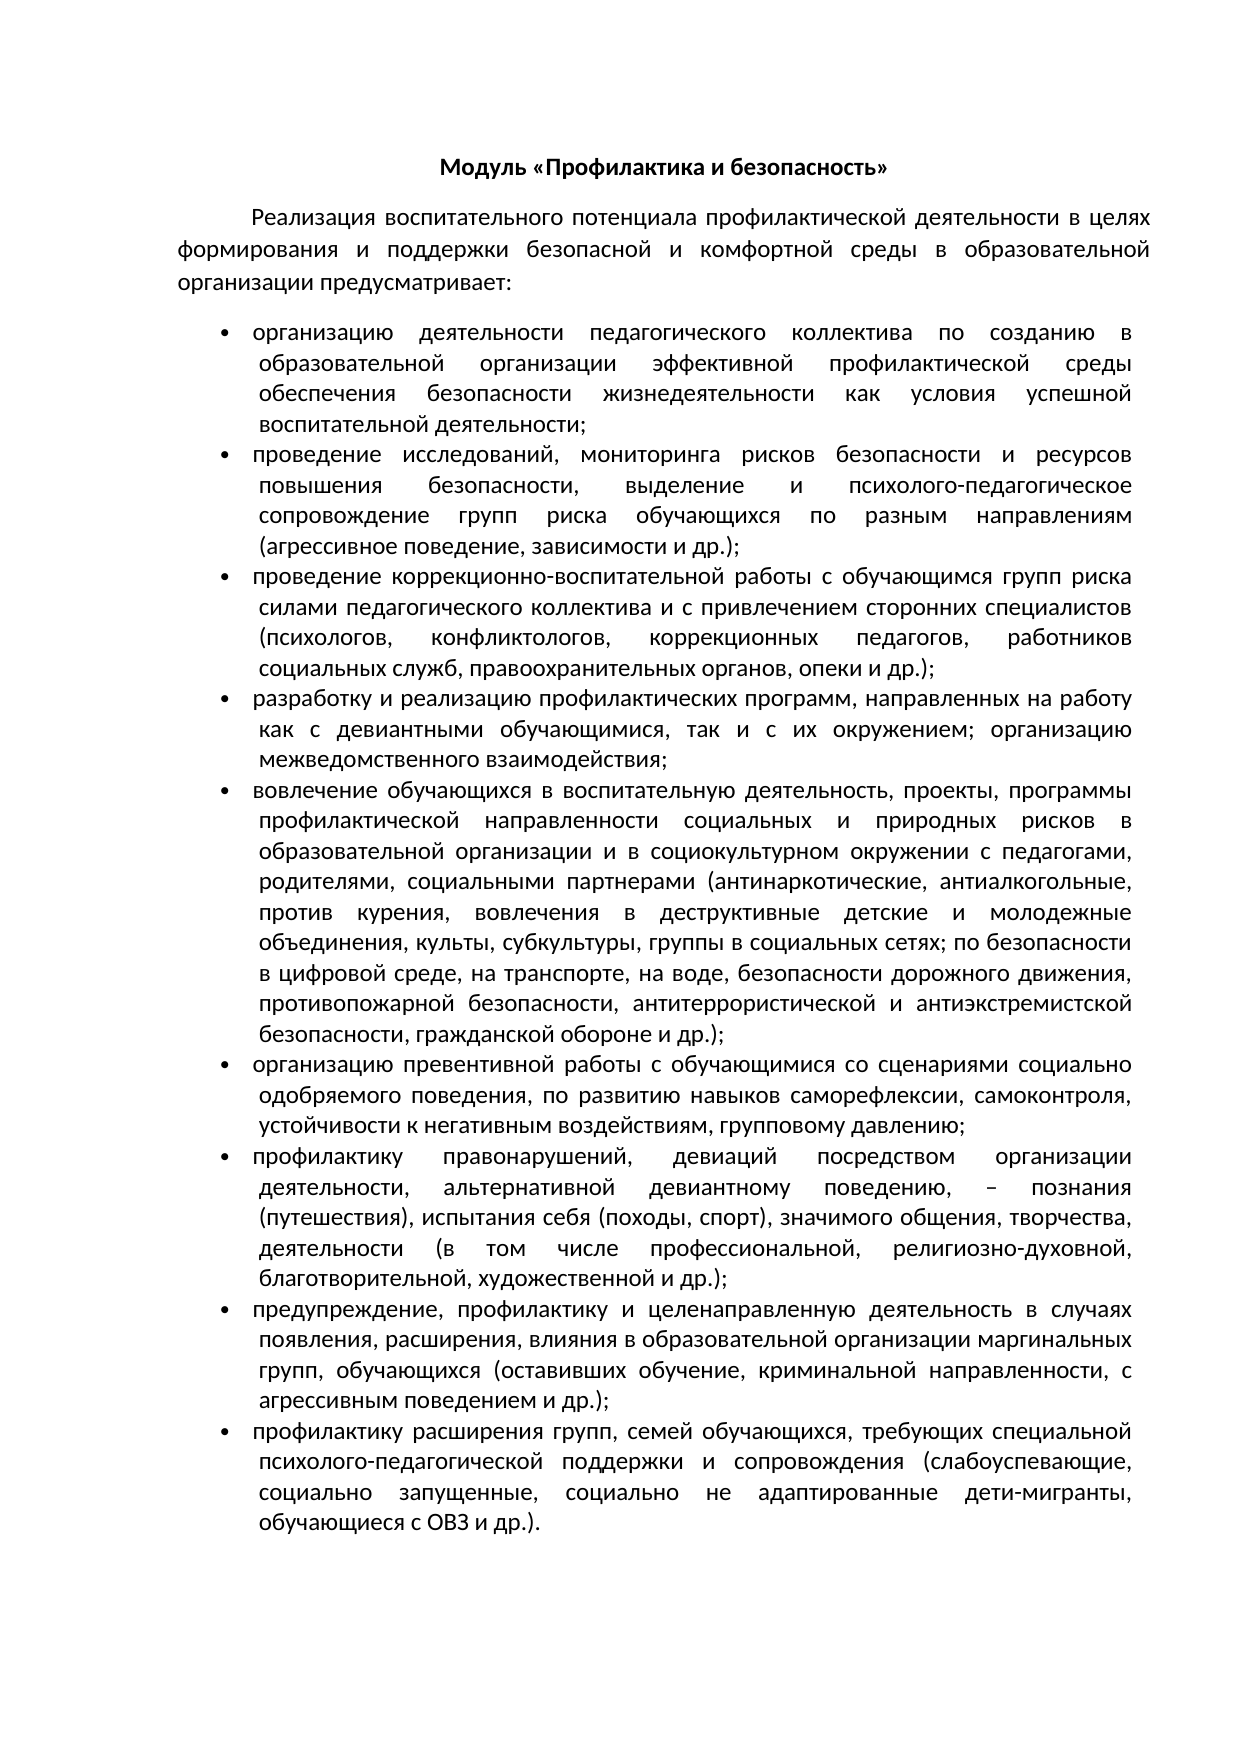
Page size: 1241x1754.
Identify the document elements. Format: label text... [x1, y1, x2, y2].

list организацию деятельности педагогического коллектива по созданию в образовательной организации эффективной профилактической среды обеспечения безопасности жизнедеятельности как условия успешной воспитательной деятельности; [221, 316, 1133, 438]
list профилактику правонарушений, девиаций посредством организации деятельности, альтернативной девиантному поведению, – познания (путешествия), испытания себя (походы, спорт), значимого общения, творчества, деятельности (в том числе профессиональной, религиозно-духовной, благотворительной, художественной и др.); [221, 1140, 1133, 1293]
list проведение исследований, мониторинга рисков безопасности и ресурсов повышения безопасности, выделение и психолого-педагогическое сопровождение групп риска обучающихся по разным направлениям (агрессивное поведение, зависимости и др.); [221, 438, 1133, 560]
list организацию превентивной работы с обучающимися со сценариями социально одобряемого поведения, по развитию навыков саморефлексии, самоконтроля, устойчивости к негативным воздействиям, групповому давлению; [221, 1049, 1133, 1140]
list предупреждение, профилактику и целенаправленную деятельность в случаях появления, расширения, влияния в образовательной организации маргинальных групп, обучающихся (оставивших обучение, криминальной направленности, с агрессивным поведением и др.); [221, 1293, 1133, 1415]
list профилактику расширения групп, семей обучающихся, требующих специальной психолого-педагогической поддержки и сопровождения (слабоуспевающие, социально запущенные, социально не адаптированные дети-мигранты, обучающиеся с ОВЗ и др.). [221, 1415, 1133, 1537]
list вовлечение обучающихся в воспитательную деятельность, проекты, программы профилактической направленности социальных и природных рисков в образовательной организации и в социокультурном окружении с педагогами, родителями, социальными партнерами (антинаркотические, антиалкогольные, против курения, вовлечения в деструктивные детские и молодежные объединения, культы, субкультуры, группы в социальных сетях; по безопасности в цифровой среде, на транспорте, на воде, безопасности дорожного движения, противопожарной безопасности, антитеррористической и антиэкстремистской безопасности, гражданской обороне и др.); [221, 774, 1133, 1049]
text Реализация воспитательного потенциала профилактической деятельности в целях формирования и поддержки безопасной и комфортной среды в образовательной организации предусматривает: [177, 201, 1152, 297]
list проведение коррекционно-воспитательной работы с обучающимся групп риска силами педагогического коллектива и с привлечением сторонних специалистов (психологов, конфликтологов, коррекционных педагогов, работников социальных служб, правоохранительных органов, опеки и др.); [221, 560, 1133, 682]
list разработку и реализацию профилактических программ, направленных на работу как с девиантными обучающимися, так и с их окружением; организацию межведомственного взаимодействия; [221, 682, 1133, 774]
text Модуль «Профилактика и безопасность» [177, 151, 1152, 182]
